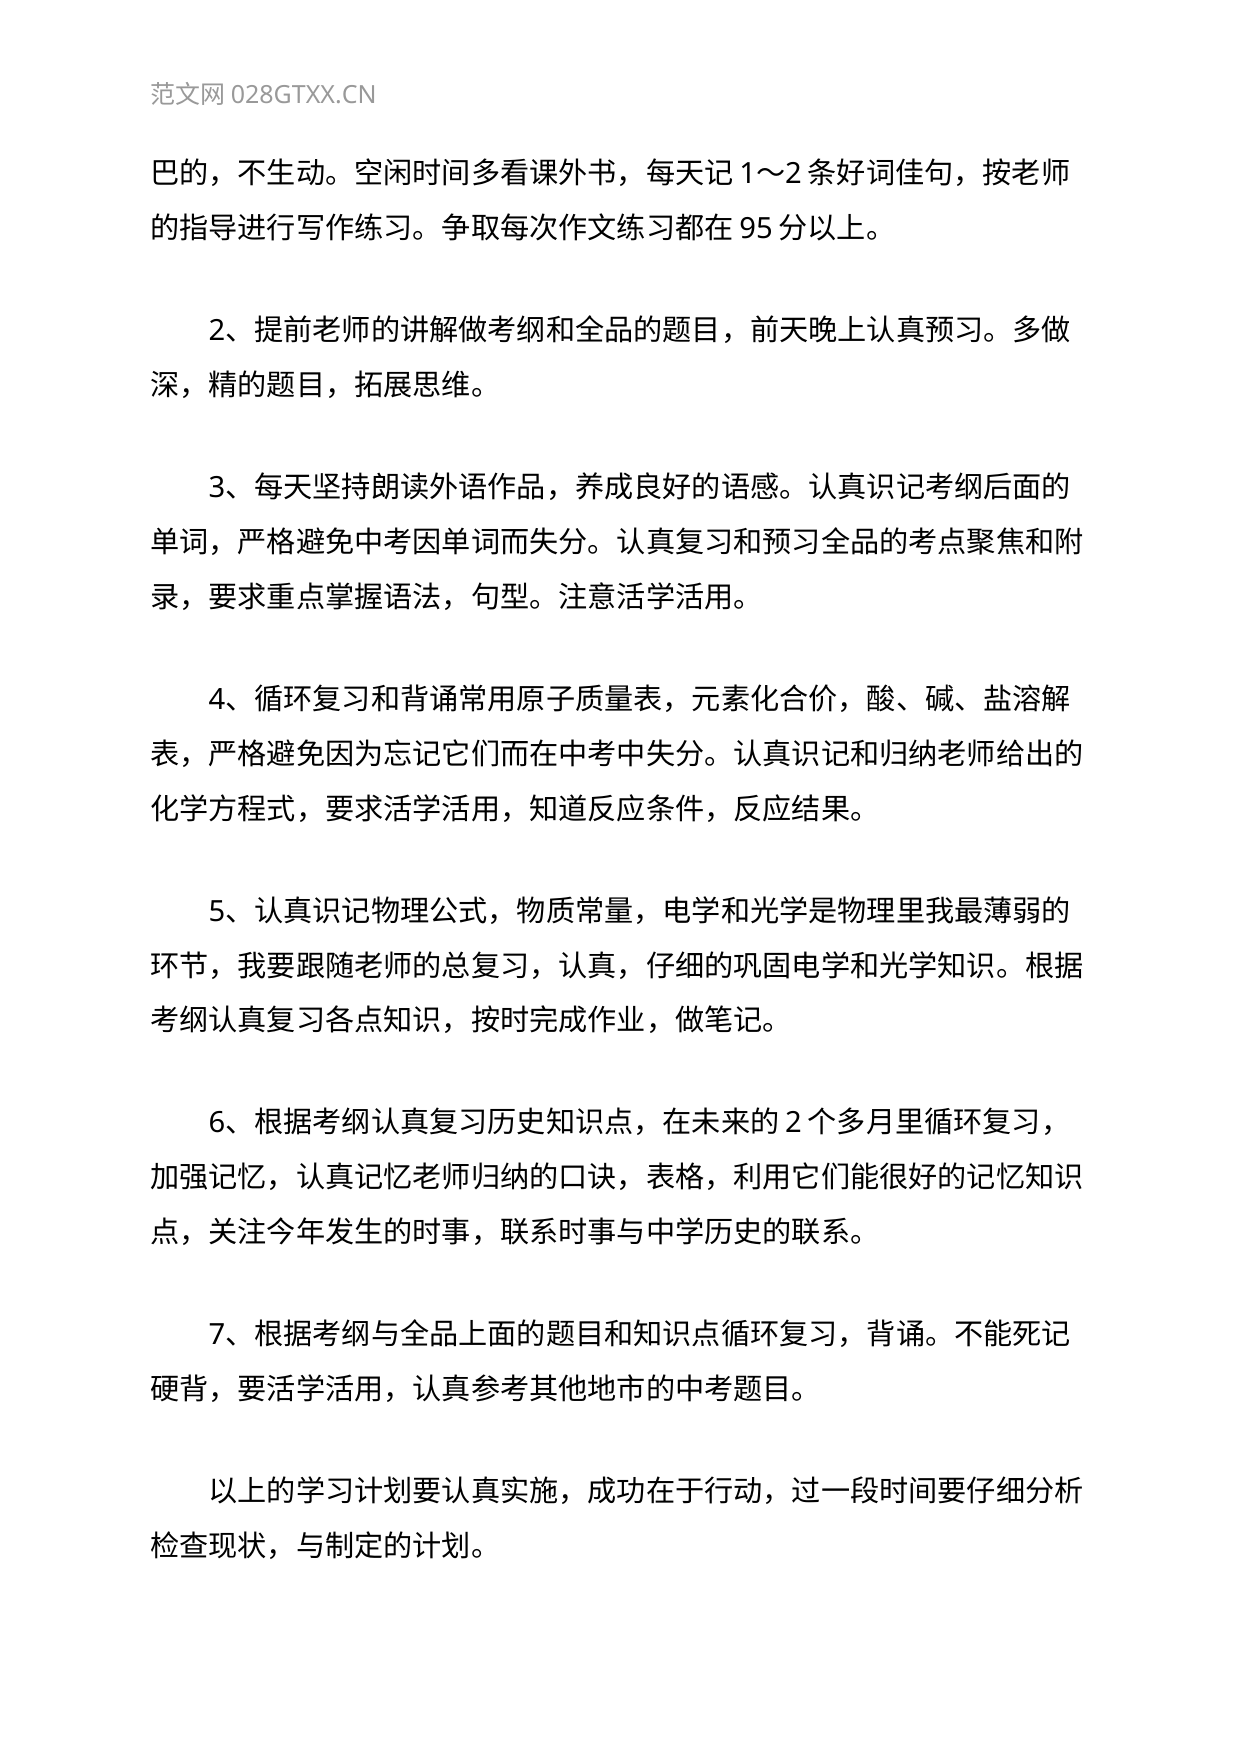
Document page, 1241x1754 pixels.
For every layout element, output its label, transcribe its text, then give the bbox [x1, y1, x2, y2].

text 5、认真识记物理公式，物质常量，电学和光学是物理里我最薄弱的环节，我要跟随老师的总复习，认真，仔细的巩固电学和光学知识。根据考纲认真复习各点知识，按时完成作业，做笔记。 [150, 887, 1090, 1039]
text 6、根据考纲认真复习历史知识点，在未来的2个多月里循环复习，加强记忆，认真记忆老师归纳的口诀，表格，利用它们能很好的记忆知识点，关注今年发生的时事，联系时事与中学历史的联系。 [150, 1099, 1090, 1251]
text 以上的学习计划要认真实施，成功在于行动，过一段时间要仔细分析检查现状，与制定的计划。 [150, 1467, 1090, 1564]
text 3、每天坚持朗读外语作品，养成良好的语感。认真识记考纲后面的单词，严格避免中考因单词而失分。认真复习和预习全品的考点聚焦和附录，要求重点掌握语法，句型。注意活学活用。 [150, 464, 1090, 616]
text 2、提前老师的讲解做考纲和全品的题目，前天晚上认真预习。多做深，精的题目，拓展思维。 [150, 307, 1090, 404]
text 7、根据考纲与全品上面的题目和知识点循环复习，背诵。不能死记硬背，要活学活用，认真参考其他地市的中考题目。 [150, 1310, 1090, 1408]
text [150, 150, 1090, 247]
text 4、循环复习和背诵常用原子质量表，元素化合价，酸、碱、盐溶解表，严格避免因为忘记它们而在中考中失分。认真识记和归纳老师给出的化学方程式，要求活学活用，知道反应条件，反应结果。 [150, 675, 1090, 828]
